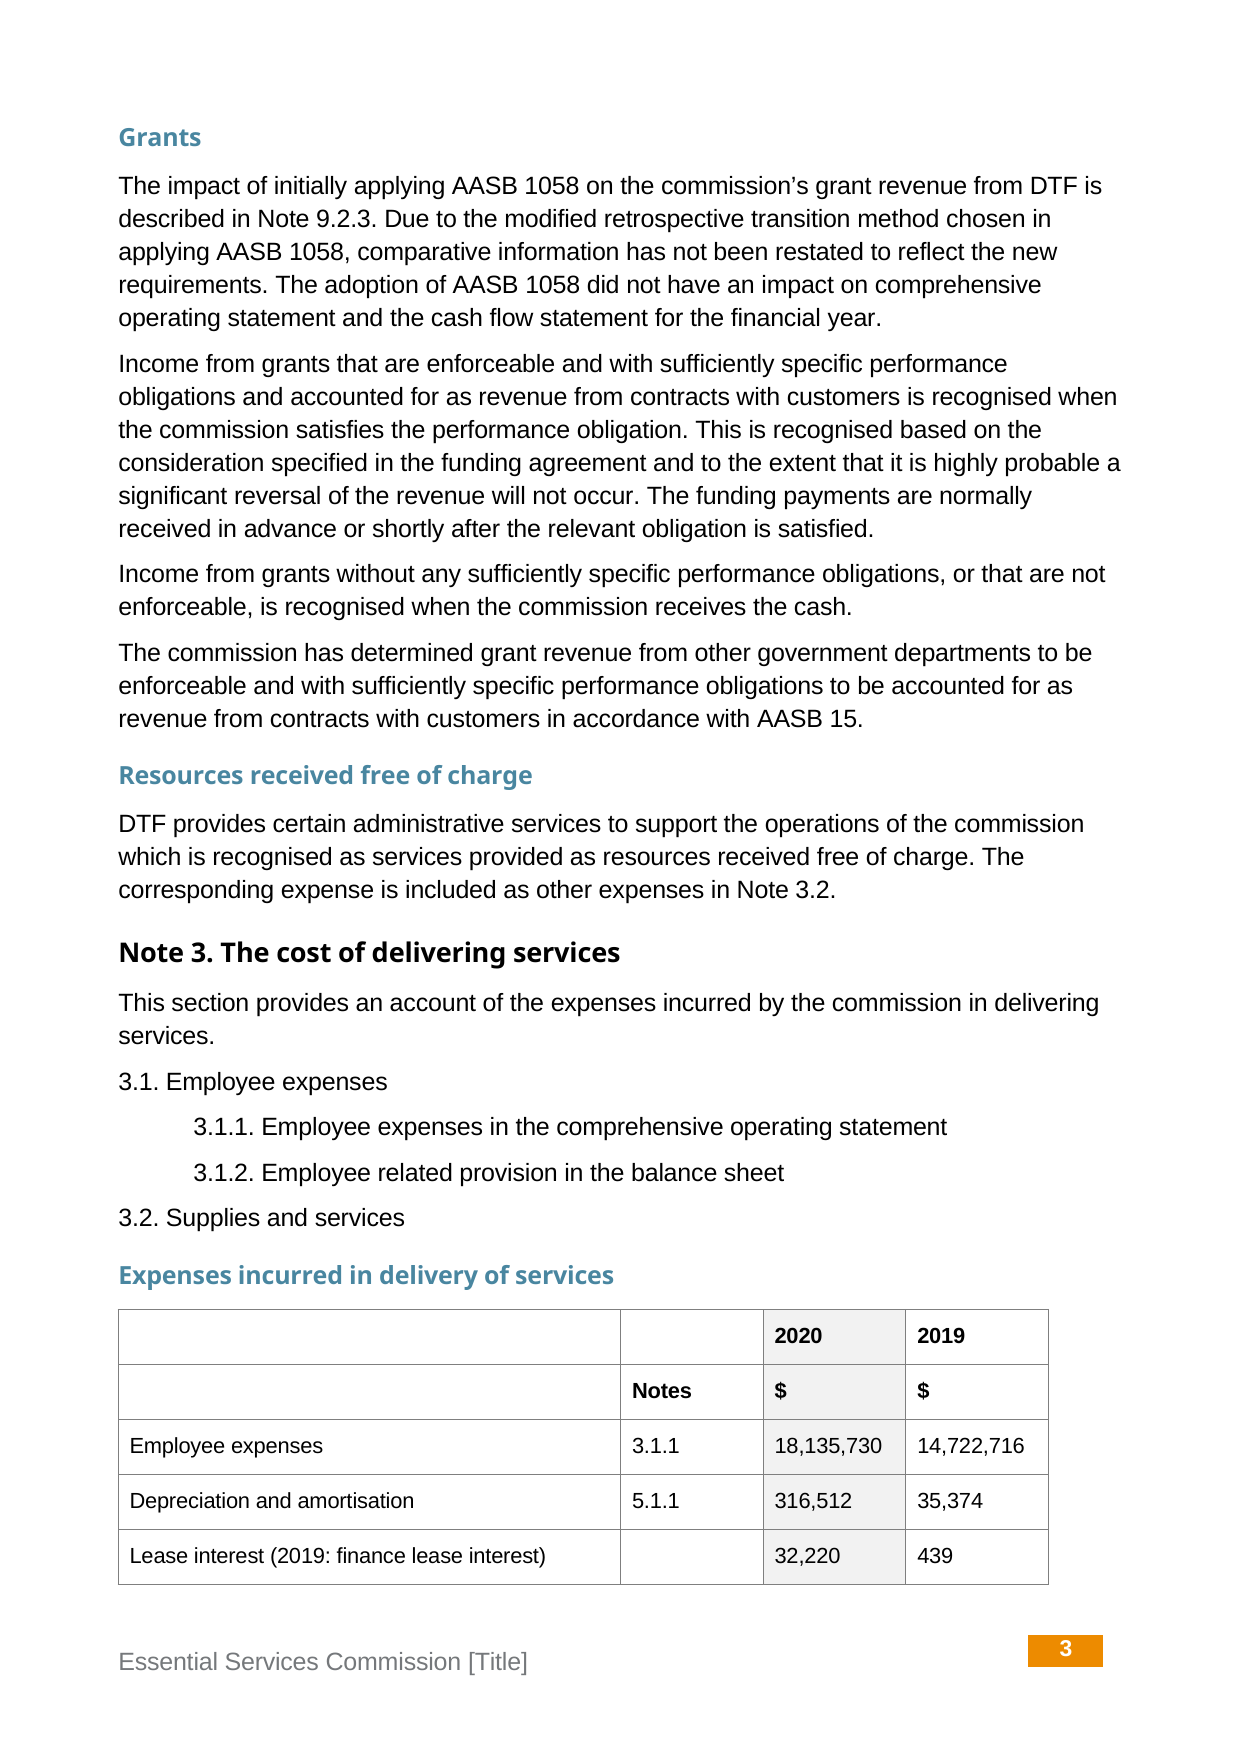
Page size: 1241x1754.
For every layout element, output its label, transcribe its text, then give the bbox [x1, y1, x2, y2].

table_cell 5.1.1 [621, 1475, 763, 1529]
table_cell 3.1.1 [621, 1420, 763, 1474]
subtitle Grants [118, 119, 1122, 153]
text 3.1.2. Employee related provision in the balance sheet [118, 1158, 1122, 1187]
text 3.1.1. Employee expenses in the comprehensive operating statement [118, 1112, 1122, 1141]
table_header [621, 1310, 763, 1364]
table_header 2019 [906, 1310, 1048, 1364]
table_cell 439 [906, 1530, 1048, 1584]
text 3.1. Employee expenses [118, 1067, 1122, 1096]
table_cell $ [764, 1365, 905, 1419]
subtitle Resources received free of charge [118, 758, 1122, 792]
text Income from grants without any sufficiently specific performance obligations, or that are not enforceable, is recognised when the commission receives the cash. [118, 559, 1122, 621]
table_cell [119, 1365, 620, 1419]
table_cell [621, 1530, 763, 1584]
table_cell 35,374 [906, 1475, 1048, 1529]
text Income from grants that are enforceable and with sufficiently specific performance obligations and accounted for as revenue from contracts with customers is recognised when the commission satisfies the performance obligation. This is recognised based on the consideration specified in the funding agreement and to the extent that it is highly probable a significant reversal of the revenue will not occur. The funding payments are normally received in advance or shortly after the relevant obligation is satisfied. [118, 349, 1122, 542]
table_cell 14,722,716 [906, 1420, 1048, 1474]
table_cell Notes [621, 1365, 763, 1419]
subtitle Note 3. The cost of delivering services [118, 933, 1122, 970]
table_header 2020 [764, 1310, 905, 1364]
table_cell $ [906, 1365, 1048, 1419]
text The impact of initially applying AASB 1058 on the commission’s grant revenue from DTF is described in Note 9.2.3. Due to the modified retrospective transition method chosen in applying AASB 1058, comparative information has not been restated to reflect the new requirements. The adoption of AASB 1058 did not have an impact on comprehensive operating statement and the cash flow statement for the financial year. [118, 171, 1122, 332]
text 3.2. Supplies and services [118, 1203, 1122, 1232]
table_cell Employee expenses [119, 1420, 620, 1474]
text The commission has determined grant revenue from other government departments to be enforceable and with sufficiently specific performance obligations to be accounted for as revenue from contracts with customers in accordance with AASB 15. [118, 638, 1122, 733]
table_cell Lease interest (2019: finance lease interest) [119, 1530, 620, 1584]
table_cell Depreciation and amortisation [119, 1475, 620, 1529]
table_header [119, 1310, 620, 1364]
text DTF provides certain administrative services to support the operations of the commission which is recognised as services provided as resources received free of charge. The corresponding expense is included as other expenses in Note 3.2. [118, 809, 1122, 904]
table_cell 32,220 [764, 1530, 905, 1584]
table_cell 316,512 [764, 1475, 905, 1529]
table_cell 18,135,730 [764, 1420, 905, 1474]
text This section provides an account of the expenses incurred by the commission in delivering services. [118, 988, 1122, 1050]
subtitle Expenses incurred in delivery of services [118, 1257, 1122, 1291]
